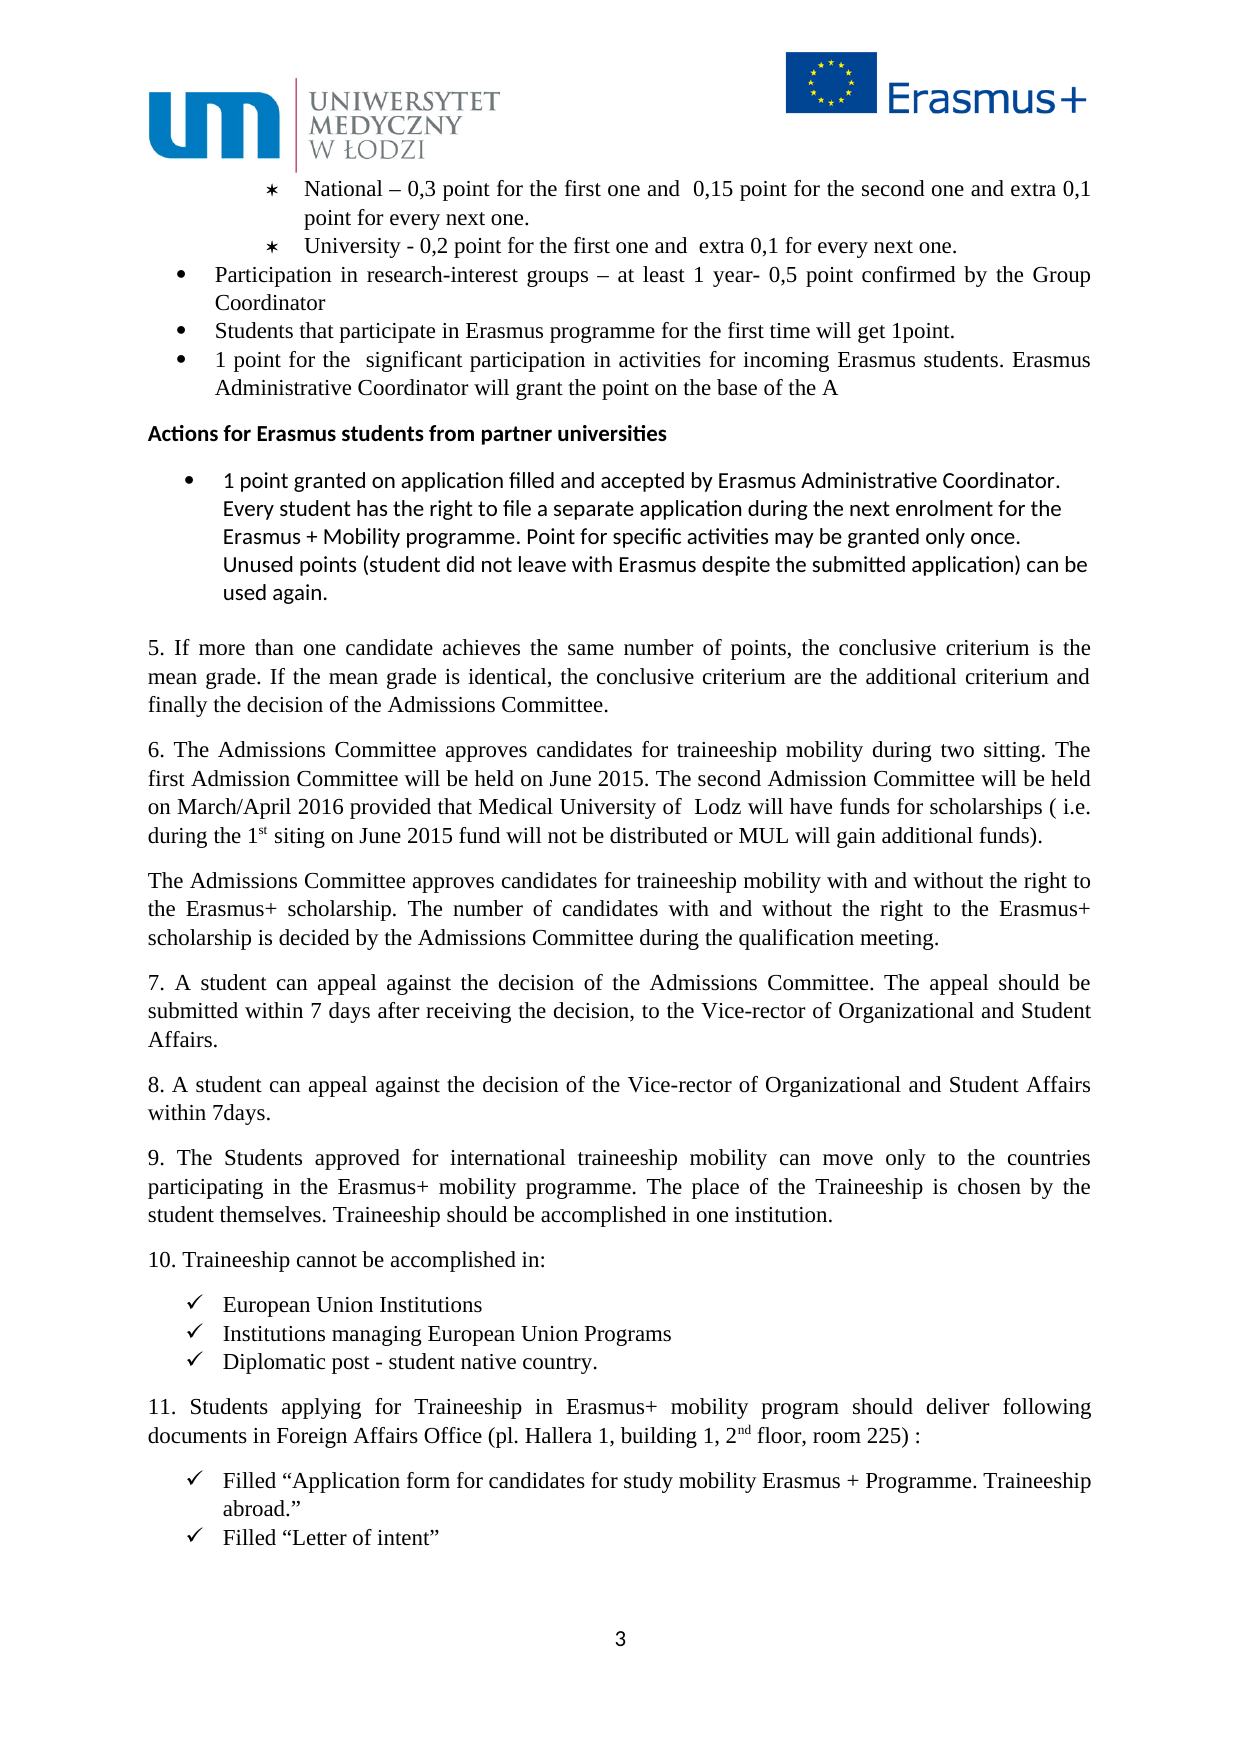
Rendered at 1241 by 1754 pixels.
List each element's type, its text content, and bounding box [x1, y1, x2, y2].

text 9. The Students approved for international traineeship mobility can move only to the countries participating in the Erasmus+ mobility programme. The place of the Traineeship is chosen by the student themselves. Traineeship should be accomplished in one institution. [148, 1144, 1093, 1228]
picture [785, 52, 1087, 114]
text 7. A student can appeal against the decision of the Admissions Committee. The appeal should be submitted within 7 days after receiving the decision, to the Vice-rector of Organizational and Student Affairs. [148, 969, 1093, 1052]
list Institutions managing European Union Programs [185, 1320, 1093, 1346]
list University - 0,2 point for the first one and extra 0,1 for every next one. [266, 232, 1093, 258]
list Diplomatic post - student native country. [185, 1348, 1093, 1375]
text 6. The Admissions Committee approves candidates for traineeship mobility during two sitting. The first Admission Committee will be held on June 2015. The second Admission Committee will be held on March/April 2016 provided that Medical University of Lodz will have funds for scholarships ( i.e. during the 1st siting on June 2015 fund will not be distributed or MUL will gain additional funds). [148, 736, 1093, 848]
list Participation in research-interest groups – at least 1 year- 0,5 point confirmed by the Group Coordinator [177, 261, 1093, 315]
text The Admissions Committee approves candidates for traineeship mobility with and without the right to the Erasmus+ scholarship. The number of candidates with and without the right to the Erasmus+ scholarship is decided by the Admissions Committee during the qualification meeting. [148, 867, 1093, 950]
text 11. Students applying for Traineeship in Erasmus+ mobility program should deliver following documents in Foreign Affairs Office (pl. Hallera 1, building 1, 2nd floor, room 225) : [148, 1393, 1093, 1448]
list National – 0,3 point for the first one and 0,15 point for the second one and extra 0,1 point for every next one. [266, 175, 1093, 230]
list 1 point for the significant participation in activities for incoming Erasmus students. Erasmus Administrative Coordinator will grant the point on the base of the A [177, 346, 1093, 401]
list Students that participate in Erasmus programme for the first time will get 1point. [177, 317, 1093, 344]
list 1 point granted on application filled and accepted by Erasmus Administrative Coordinator. Every student has the right to file a separate application during the next enrolment for the Erasmus + Mobility programme. Point for specific activities may be granted only once. Unused points (student did not leave with Erasmus despite the submitted application) can be used again. [185, 466, 1093, 606]
list Filled “Application form for candidates for study mobility Erasmus + Programme. Traineeship abroad.” [185, 1467, 1093, 1522]
text 10. Traineeship cannot be accomplished in: [148, 1246, 1093, 1273]
picture [147, 73, 501, 176]
text 8. A student can appeal against the decision of the Vice-rector of Organizational and Student Affairs within 7days. [148, 1071, 1093, 1126]
text Actions for Erasmus students from partner universities [148, 419, 1093, 447]
list European Union Institutions [185, 1291, 1093, 1318]
text 5. If more than one candidate achieves the same number of points, the conclusive criterium is the mean grade. If the mean grade is identical, the conclusive criterium are the additional criterium and finally the decision of the Admissions Committee. [148, 634, 1093, 718]
list Filled “Letter of intent” [185, 1524, 1093, 1550]
